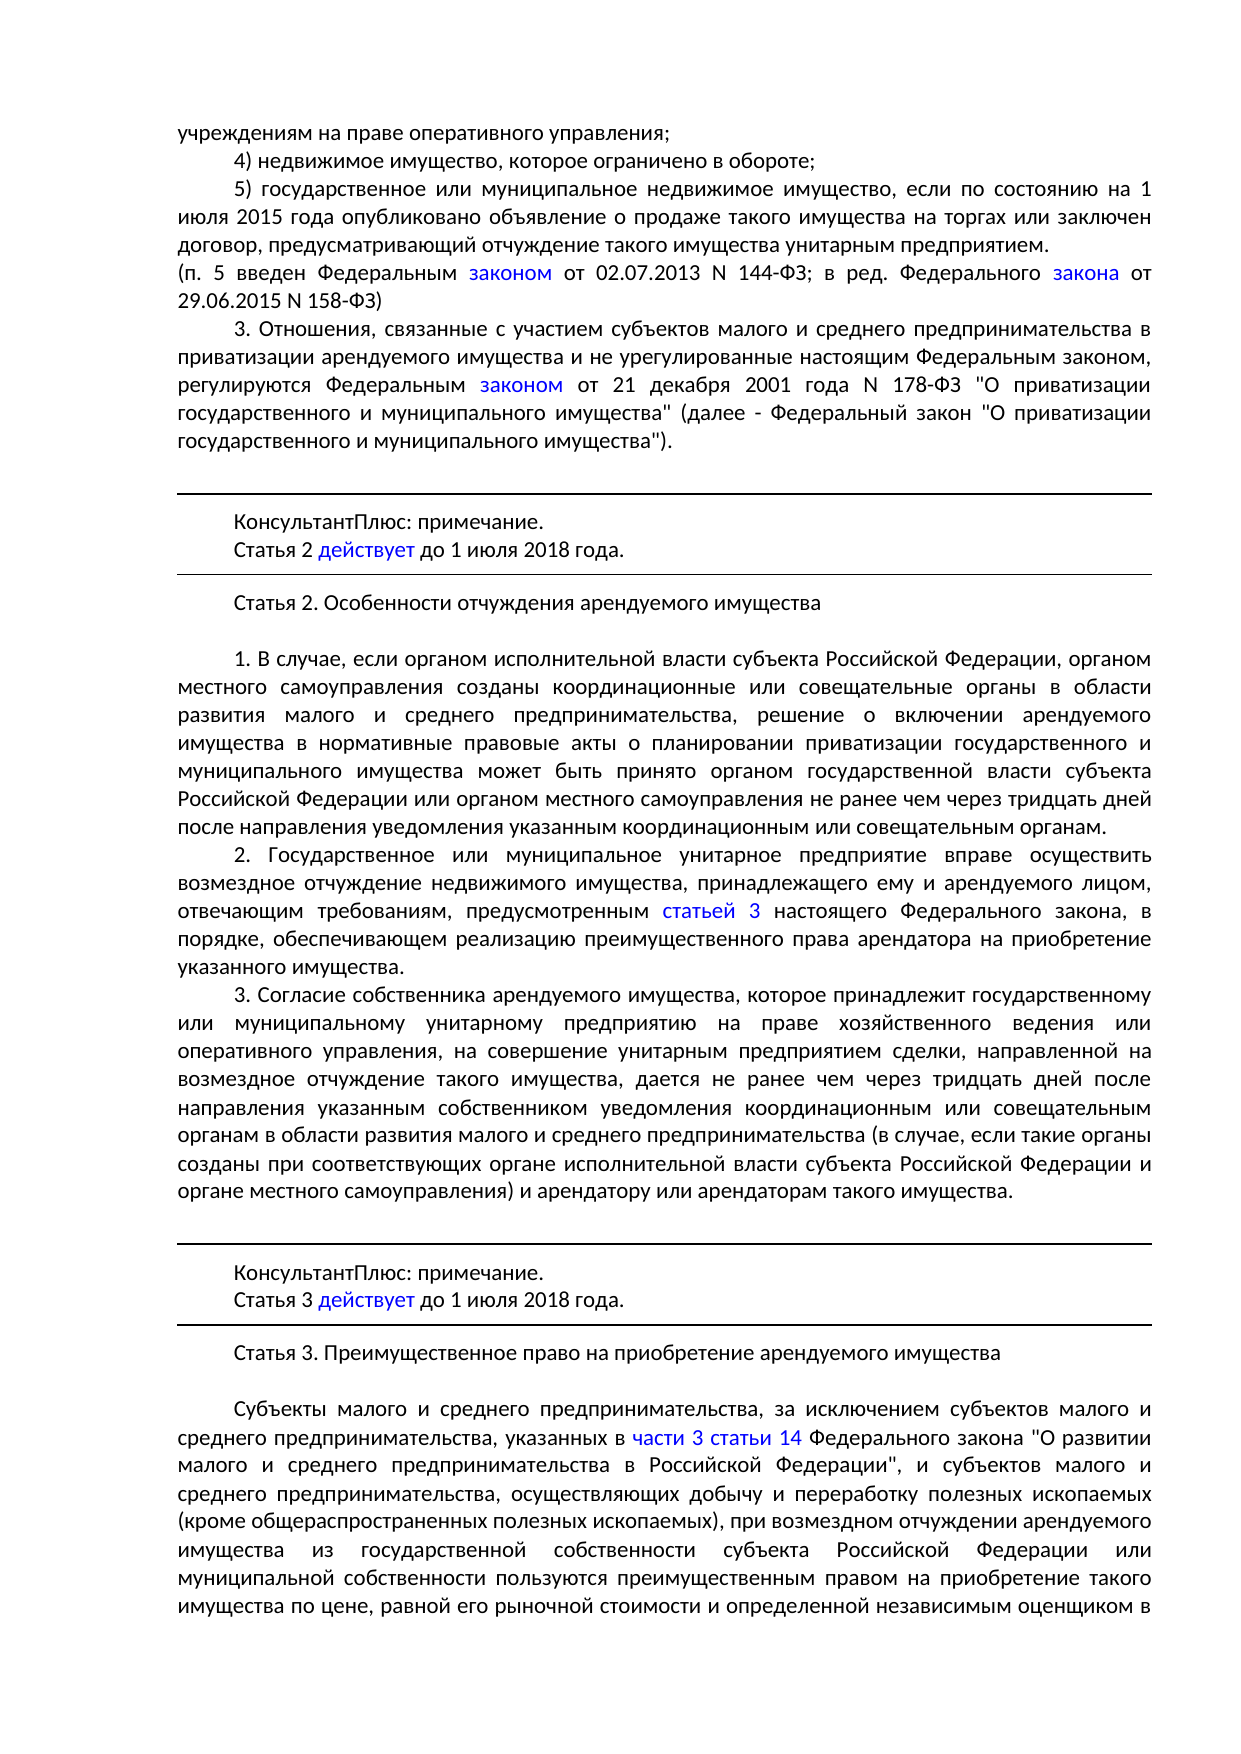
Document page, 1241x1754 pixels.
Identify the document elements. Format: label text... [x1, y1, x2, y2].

text Статья 2 действует до 1 июля 2018 года. [177, 535, 1152, 563]
text 4) недвижимое имущество, которое ограничено в обороте; [177, 146, 1152, 174]
text КонсультантПлюс: примечание. [177, 507, 1152, 535]
text (п. 5 введен Федеральным законом от 02.07.2013 N 144-ФЗ; в ред. Федерального закона от 29.06.2015 N 158-ФЗ) [177, 258, 1152, 314]
text 3. Согласие собственника арендуемого имущества, которое принадлежит государственному или муниципальному унитарному предприятию на праве хозяйственного ведения или оперативного управления, на совершение унитарным предприятием сделки, направленной на возмездное отчуждение такого имущества, дается не ранее чем через тридцать дней после направления указанным собственником уведомления координационным или совещательным органам в области развития малого и среднего предпринимательства (в случае, если такие органы созданы при соответствующих органе исполнительной власти субъекта Российской Федерации и органе местного самоуправления) и арендатору или арендаторам такого имущества. [177, 981, 1152, 1205]
text 5) государственное или муниципальное недвижимое имущество, если по состоянию на 1 июля 2015 года опубликовано объявление о продаже такого имущества на торгах или заключен договор, предусматривающий отчуждение такого имущества унитарным предприятием. [177, 174, 1152, 258]
text 2. Государственное или муниципальное унитарное предприятие вправе осуществить возмездное отчуждение недвижимого имущества, принадлежащего ему и арендуемого лицом, отвечающим требованиям, предусмотренным статьей 3 настоящего Федерального закона, в порядке, обеспечивающем реализацию преимущественного права арендатора на приобретение указанного имущества. [177, 840, 1152, 981]
text Статья 2. Особенности отчуждения арендуемого имущества [177, 588, 1152, 616]
text Статья 3 действует до 1 июля 2018 года. [177, 1286, 1152, 1314]
text КонсультантПлюс: примечание. [177, 1258, 1152, 1286]
text 1. В случае, если органом исполнительной власти субъекта Российской Федерации, органом местного самоуправления созданы координационные или совещательные органы в области развития малого и среднего предпринимательства, решение о включении арендуемого имущества в нормативные правовые акты о планировании приватизации государственного и муниципального имущества может быть принято органом государственной власти субъекта Российской Федерации или органом местного самоуправления не ранее чем через тридцать дней после направления уведомления указанным координационным или совещательным органам. [177, 644, 1152, 840]
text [177, 118, 1152, 146]
text 3. Отношения, связанные с участием субъектов малого и среднего предпринимательства в приватизации арендуемого имущества и не урегулированные настоящим Федеральным законом, регулируются Федеральным законом от 21 декабря 2001 года N 178-ФЗ "О приватизации государственного и муниципального имущества" (далее - Федеральный закон "О приватизации государственного и муниципального имущества"). [177, 314, 1152, 454]
text Статья 3. Преимущественное право на приобретение арендуемого имущества [177, 1338, 1152, 1367]
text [177, 1394, 1152, 1619]
